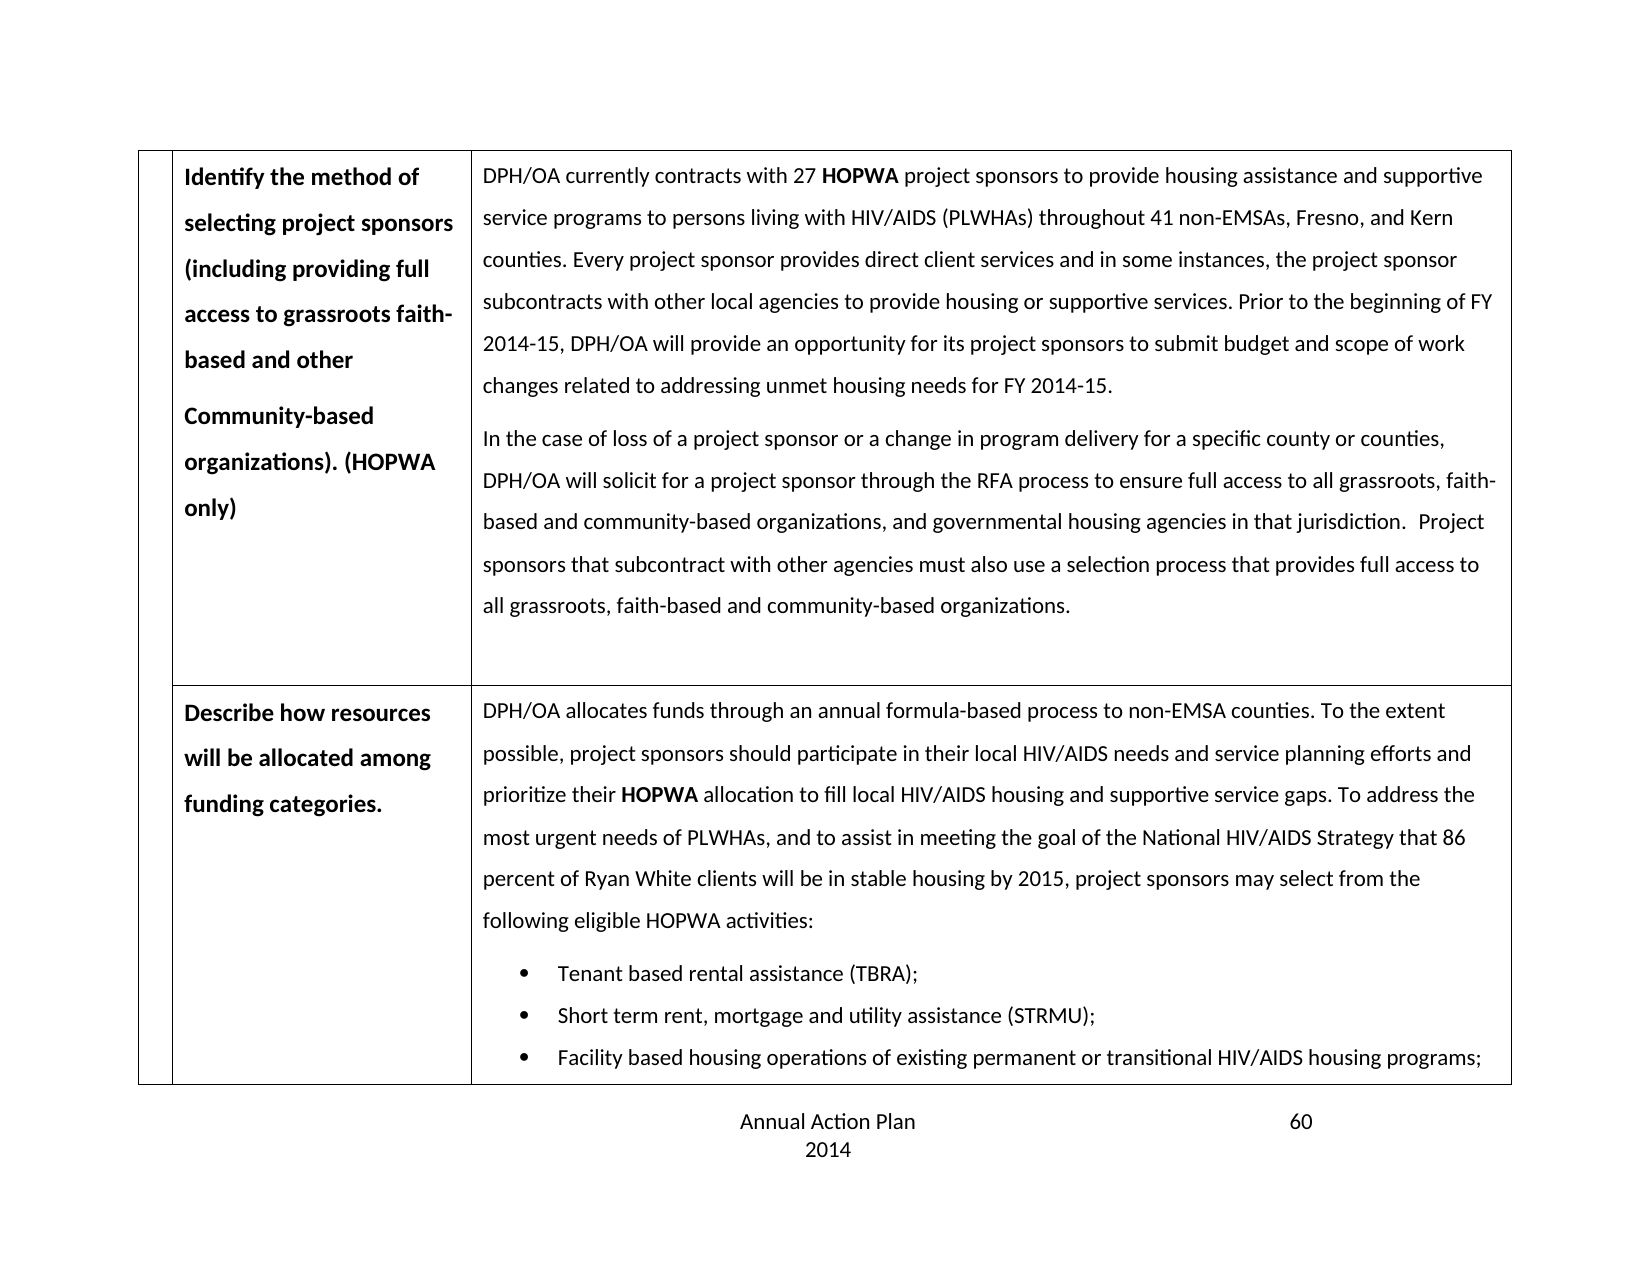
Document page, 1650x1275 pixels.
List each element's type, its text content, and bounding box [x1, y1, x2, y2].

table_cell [472, 686, 1511, 1084]
table_cell DPH/OA currently contracts with 27 HOPWA project sponsors to provide housing assistance and supportive service programs to persons living with HIV/AIDS (PLWHAs) throughout 41 non-EMSAs, Fresno, and Kern counties. Every project sponsor provides direct client services and in some instances, the project sponsor subcontracts with other local agencies to provide housing or supportive services. Prior to the beginning of FY 2014-15, DPH/OA will provide an opportunity for its project sponsors to submit budget and scope of work changes related to addressing unmet housing needs for FY 2014-15. In the case of loss of a project sponsor or a change in program delivery for a specific county or counties, DPH/OA will solicit for a project sponsor through the RFA process to ensure full access to all grassroots, faith-based and community-based organizations, and governmental housing agencies in that jurisdiction. Project sponsors that subcontract with other agencies must also use a selection process that provides full access to all grassroots, faith-based and community-based organizations. [472, 151, 1511, 685]
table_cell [173, 686, 471, 1084]
table_cell Identify the method of selecting project sponsors (including providing full access to grassroots faith-based and other Community-based organizations). (HOPWA only) [173, 151, 471, 685]
